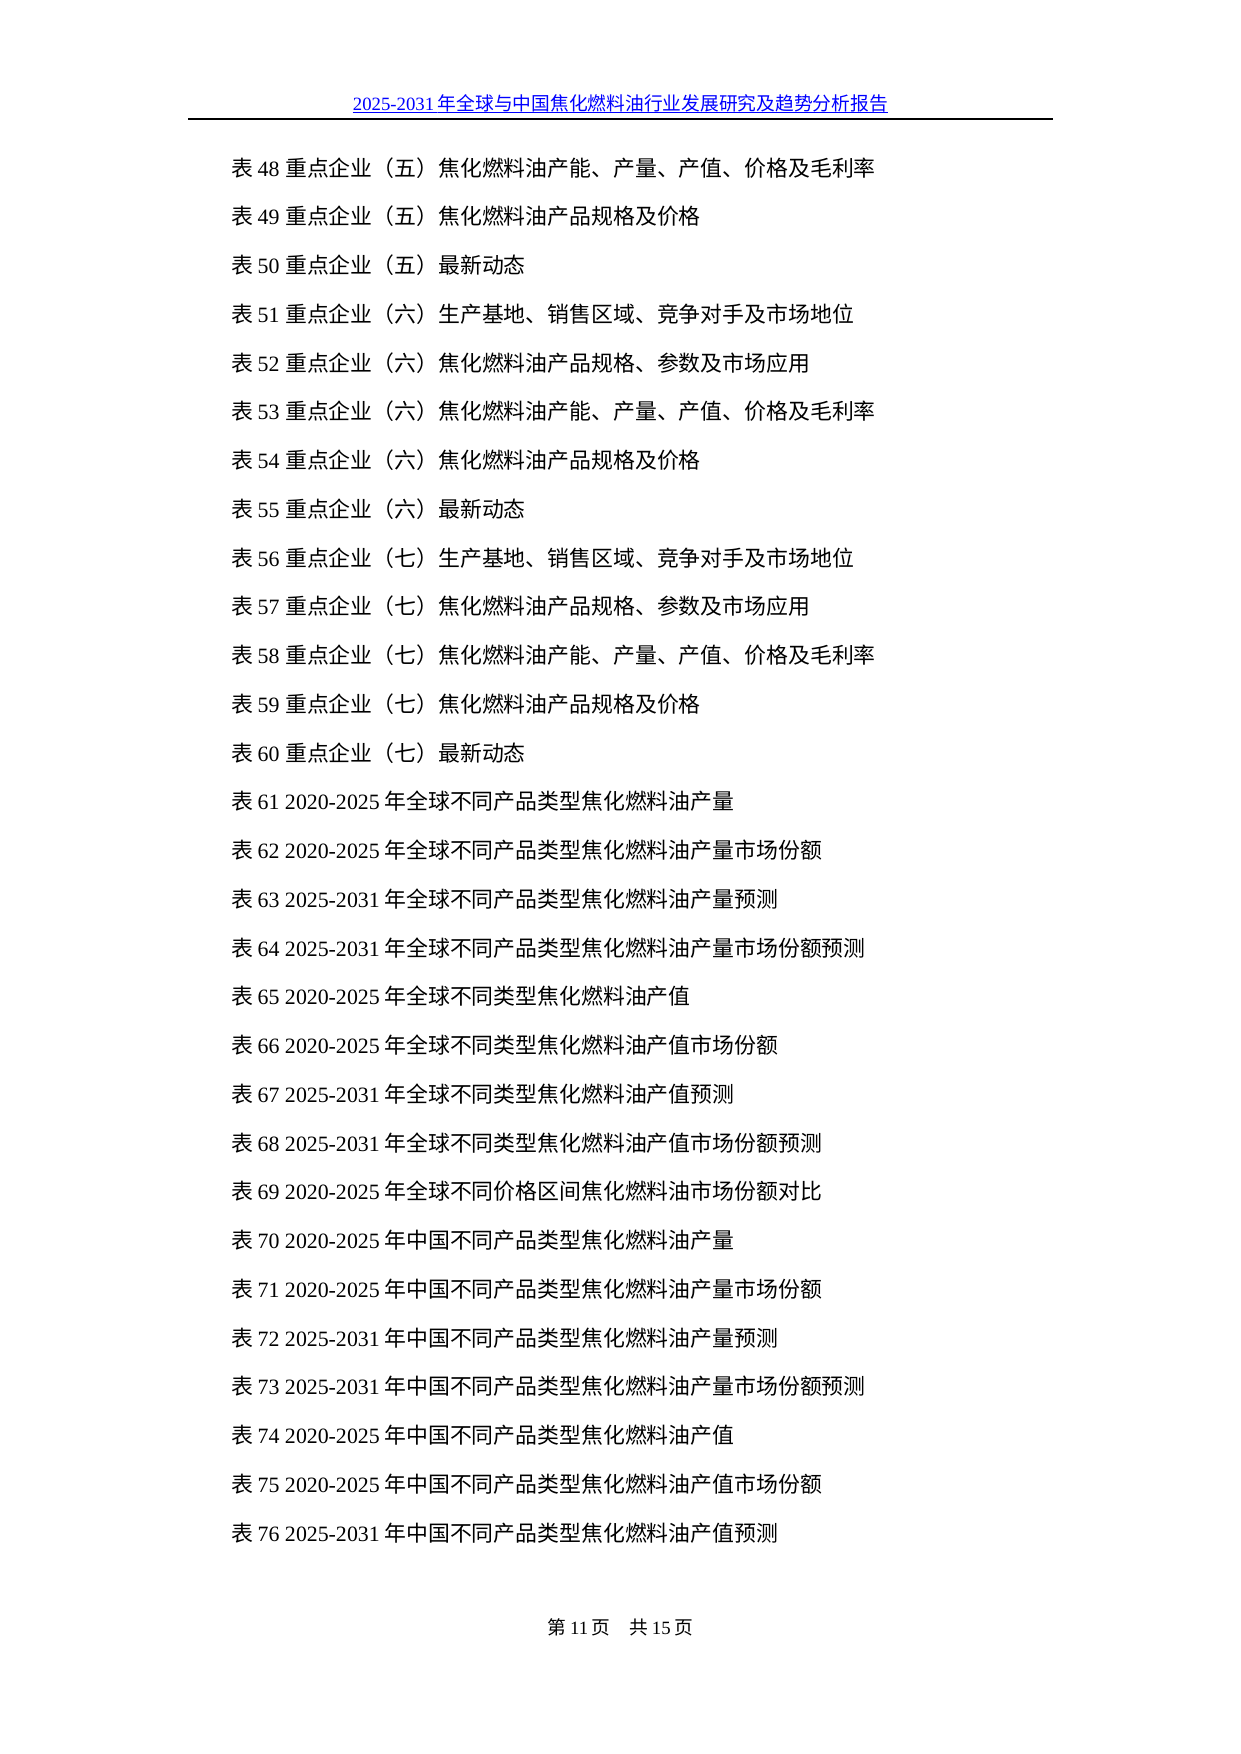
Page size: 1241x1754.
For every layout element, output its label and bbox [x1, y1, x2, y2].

text [187, 150, 1053, 1548]
